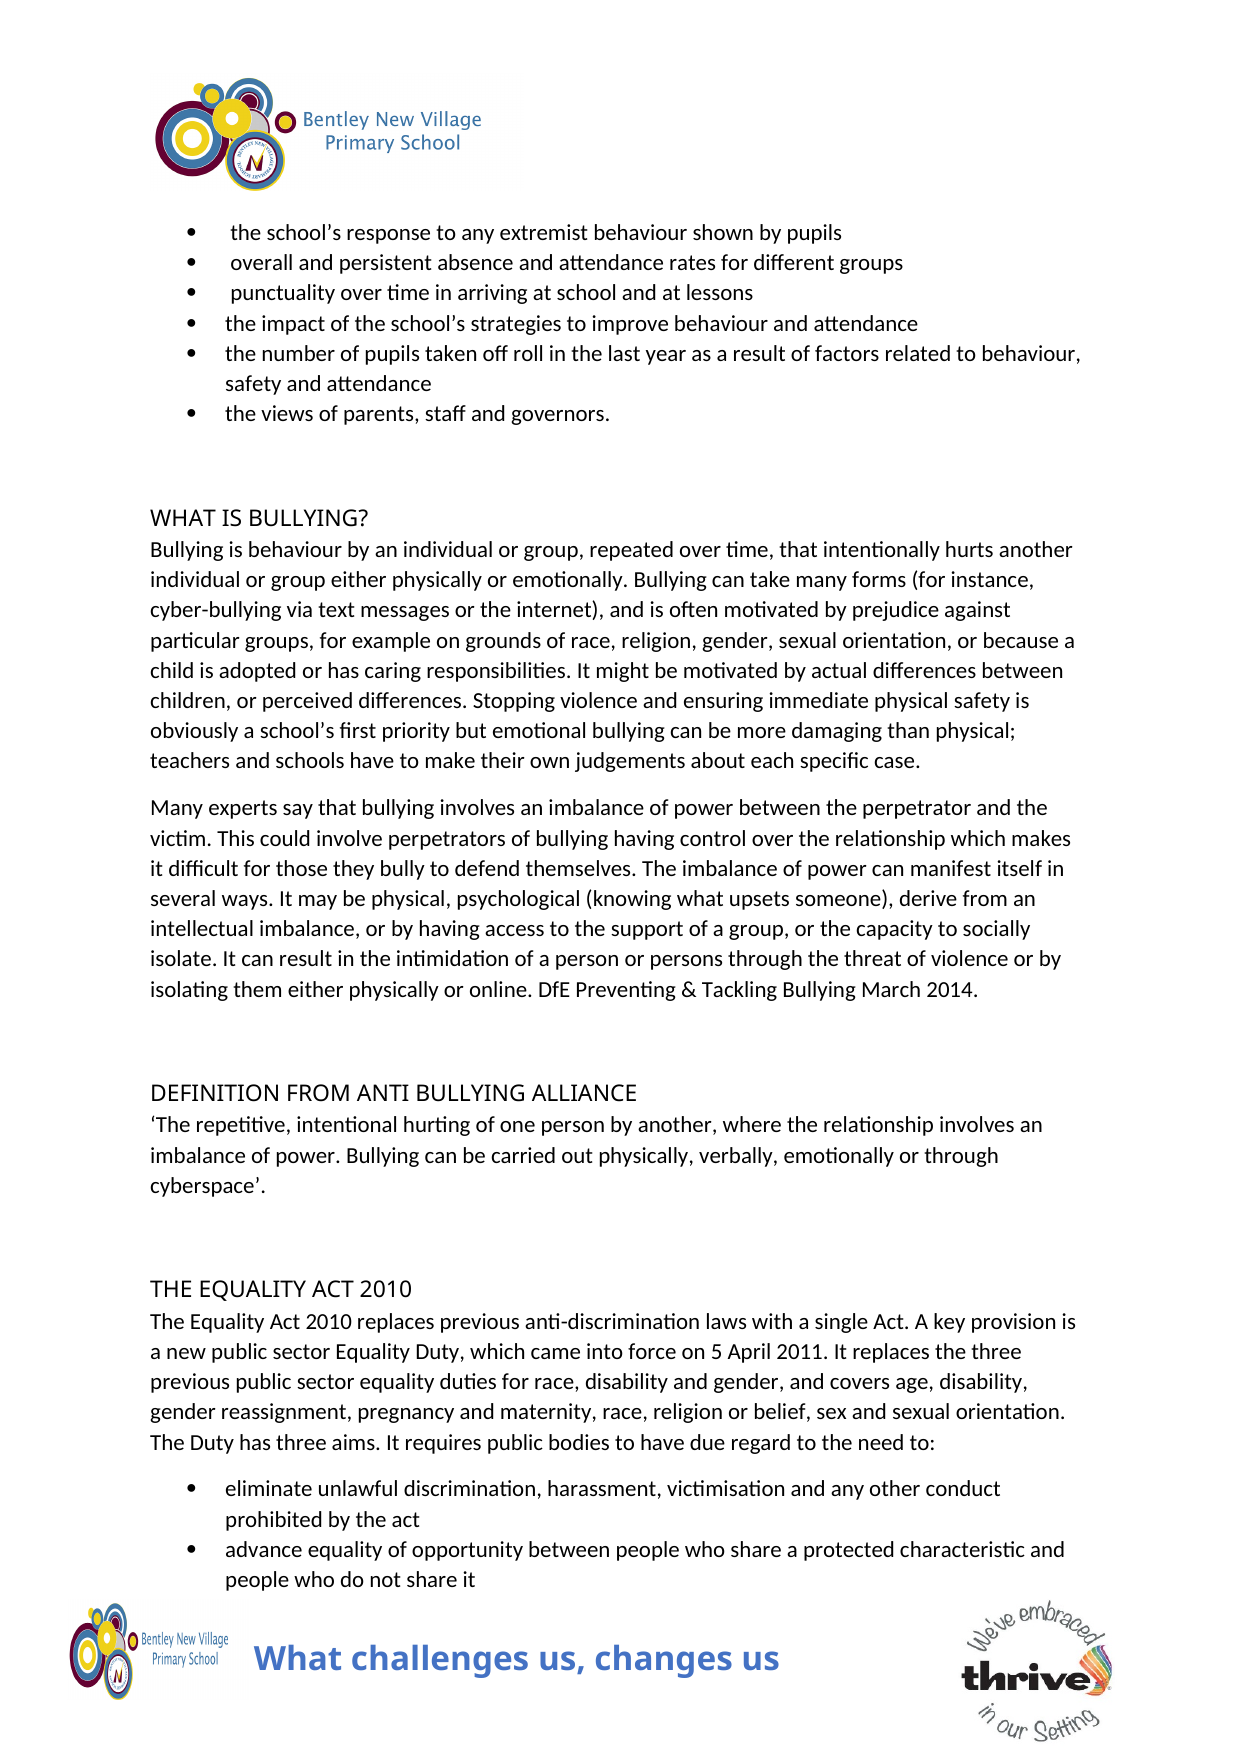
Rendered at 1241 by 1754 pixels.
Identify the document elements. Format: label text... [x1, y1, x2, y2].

list eliminate unlawful discrimination, harassment, victimisation and any other conduct prohibited by the act [187, 1474, 1090, 1533]
picture [150, 73, 524, 191]
list overall and persistent absence and attendance rates for different groups [187, 248, 1090, 276]
subtitle WHAT IS BULLYING? [150, 501, 1090, 533]
list punctuality over time in arriving at school and at lessons [187, 278, 1090, 307]
list the number of pupils taken off roll in the last year as a result of factors related to behaviour, safety and attendance [187, 339, 1090, 397]
list the impact of the school’s strategies to improve behaviour and attendance [187, 309, 1090, 337]
subtitle DEFINITION FROM ANTI BULLYING ALLIANCE [150, 1077, 1090, 1108]
text Bullying is behaviour by an individual or group, repeated over time, that intentionally hurts another individual or group either physically or emotionally. Bullying can take many forms (for instance, cyber-bullying via text messages or the internet), and is often motivated by prejudice against particular groups, for example on grounds of race, religion, gender, sexual orientation, or because a child is adopted or has caring responsibilities. It might be motivated by actual differences between children, or perceived differences. Stopping violence and ensuring immediate physical safety is obviously a school’s first priority but emotional bullying can be more damaging than physical; teachers and schools have to make their own judgements about each specific case. [150, 535, 1090, 775]
text ‘The repetitive, intentional hurting of one person by another, where the relationship involves an imbalance of power. Bullying can be carried out physically, verbally, emotionally or through cyberspace’. [150, 1111, 1090, 1199]
list advance equality of opportunity between people who share a protected characteristic and people who do not share it [187, 1535, 1090, 1593]
list the views of parents, staff and governors. [187, 399, 1090, 427]
picture [955, 1593, 1118, 1744]
text The Equality Act 2010 replaces previous anti-discrimination laws with a single Act. A key provision is a new public sector Equality Duty, which came into force on 5 April 2011. It replaces the three previous public sector equality duties for race, disability and gender, and covers age, disability, gender reassignment, pregnancy and maternity, race, religion or belief, sex and sexual orientation. The Duty has three aims. It requires public bodies to have due regard to the need to: [150, 1307, 1090, 1456]
text Many experts say that bullying involves an imbalance of power between the perpetrator and the victim. This could involve perpetrators of bullying having control over the relationship which makes it difficult for those they bully to defend themselves. The imbalance of power can manifest itself in several ways. It may be physical, psychological (knowing what upsets someone), derive from an intellectual imbalance, or by having access to the support of a group, or the capacity to socially isolate. It can result in the intimidation of a person or persons through the threat of violence or by isolating them either physically or online. DfE Preventing & Tackling Bullying March 2014. [150, 793, 1090, 1003]
list the school’s response to any extremist behaviour shown by pupils [187, 218, 1090, 246]
picture [67, 1599, 249, 1700]
subtitle THE EQUALITY ACT 2010 [150, 1273, 1090, 1304]
